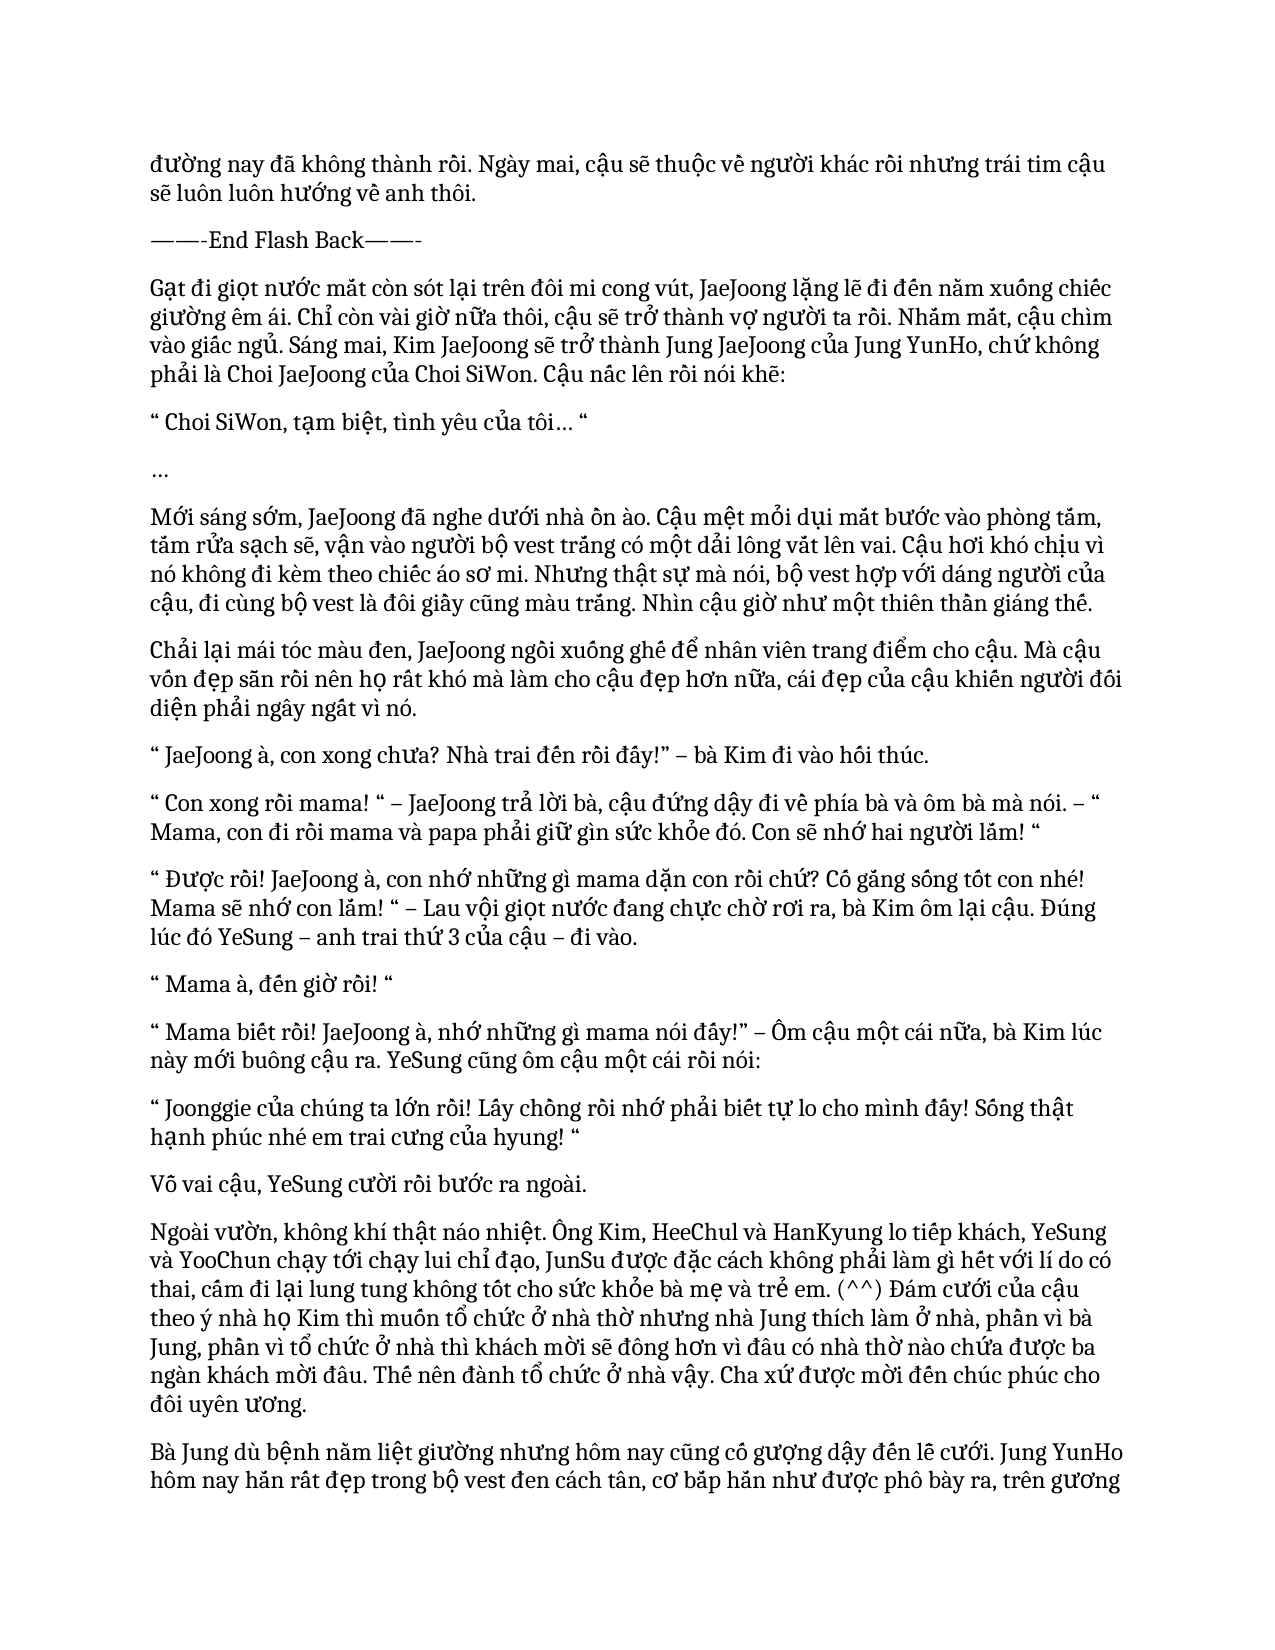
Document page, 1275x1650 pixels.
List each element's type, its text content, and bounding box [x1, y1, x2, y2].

text “ JaeJoong à, con xong chưa? Nhà trai đến rồi đấy!” – bà Kim đi vào hối thúc. [150, 741, 1125, 770]
text Chải lại mái tóc màu đen, JaeJoong ngồi xuống ghế để nhân viên trang điểm cho cậu. Mà cậu vốn đẹp sẵn rồi nên họ rất khó mà làm cho cậu đẹp hơn nữa, cái đẹp của cậu khiến người đối diện phải ngây ngất vì nó. [150, 636, 1125, 722]
text “ Con xong rồi mama! “ – JaeJoong trả lời bà, cậu đứng dậy đi về phía bà và ôm bà mà nói. – “ Mama, con đi rồi mama và papa phải giữ gìn sức khỏe đó. Con sẽ nhớ hai người lắm! “ [150, 789, 1125, 846]
text Mới sáng sớm, JaeJoong đã nghe dưới nhà ồn ào. Cậu mệt mỏi dụi mắt bước vào phòng tắm, tắm rửa sạch sẽ, vận vào người bộ vest trắng có một dải lông vắt lên vai. Cậu hơi khó chịu vì nó không đi kèm theo chiếc áo sơ mi. Nhưng thật sự mà nói, bộ vest hợp với dáng người của cậu, đi cùng bộ vest là đôi giầy cũng màu trắng. Nhìn cậu giờ như một thiên thần giáng thế. [150, 502, 1125, 617]
text Vỗ vai cậu, YeSung cười rồi bước ra ngoài. [150, 1170, 1125, 1199]
text Ngoài vườn, không khí thật náo nhiệt. Ông Kim, HeeChul và HanKyung lo tiếp khách, YeSung và YooChun chạy tới chạy lui chỉ đạo, JunSu được đặc cách không phải làm gì hết với lí do có thai, cấm đi lại lung tung không tốt cho sức khỏe bà mẹ và trẻ em. (^^) Đám cưới của cậu theo ý nhà họ Kim thì muốn tổ chức ở nhà thờ nhưng nhà Jung thích làm ở nhà, phần vì bà Jung, phần vì tổ chức ở nhà thì khách mời sẽ đông hơn vì đâu có nhà thờ nào chứa được ba ngàn khách mời đâu. Thế nên đành tổ chức ở nhà vậy. Cha xứ được mời đến chúc phúc cho đôi uyên ương. [150, 1217, 1125, 1419]
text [150, 150, 1125, 207]
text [150, 1437, 1125, 1495]
text “ Mama biết rồi! JaeJoong à, nhớ những gì mama nói đấy!” – Ôm cậu một cái nữa, bà Kim lúc này mới buông cậu ra. YeSung cũng ôm cậu một cái rồi nói: [150, 1017, 1125, 1075]
text Gạt đi giọt nước mắt còn sót lại trên đôi mi cong vút, JaeJoong lặng lẽ đi đến nằm xuống chiếc giường êm ái. Chỉ còn vài giờ nữa thôi, cậu sẽ trở thành vợ người ta rồi. Nhắm mắt, cậu chìm vào giấc ngủ. Sáng mai, Kim JaeJoong sẽ trở thành Jung JaeJoong của Jung YunHo, chứ không phải là Choi JaeJoong của Choi SiWon. Cậu nấc lên rồi nói khẽ: [150, 274, 1125, 389]
text “ Choi SiWon, tạm biệt, tình yêu của tôi… “ [150, 407, 1125, 436]
text “ Được rồi! JaeJoong à, con nhớ những gì mama dặn con rồi chứ? Cố gắng sống tốt con nhé! Mama sẽ nhớ con lắm! “ – Lau vội giọt nước đang chực chờ rơi ra, bà Kim ôm lại cậu. Đúng lúc đó YeSung – anh trai thứ 3 của cậu – đi vào. [150, 865, 1125, 951]
text “ Joonggie của chúng ta lớn rồi! Lấy chồng rồi nhớ phải biết tự lo cho mình đấy! Sống thật hạnh phúc nhé em trai cưng của hyung! “ [150, 1094, 1125, 1151]
text “ Mama à, đến giờ rồi! “ [150, 970, 1125, 999]
text … [150, 455, 1125, 484]
text ——-End Flash Back——- [150, 226, 1125, 255]
